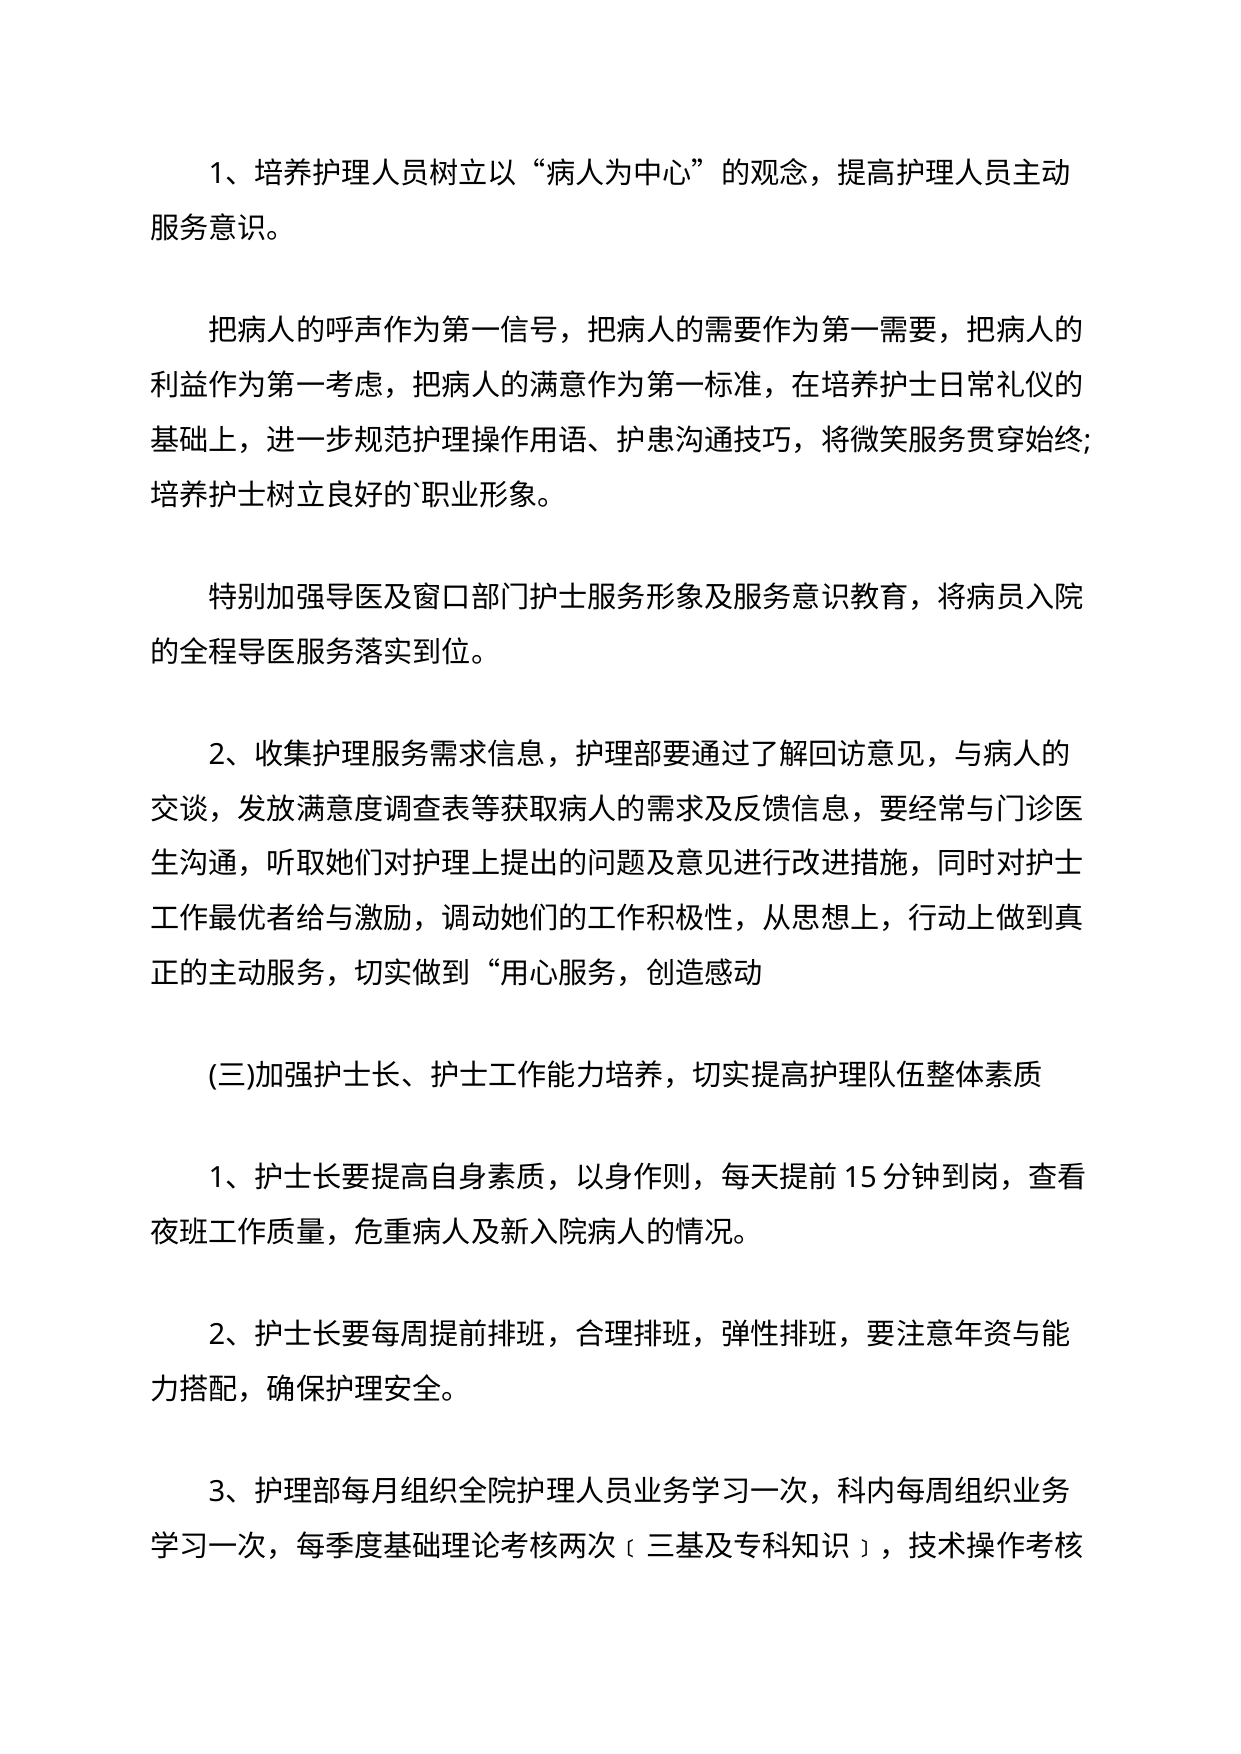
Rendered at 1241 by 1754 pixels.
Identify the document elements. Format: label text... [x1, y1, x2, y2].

text 2、护士长要每周提前排班，合理排班，弹性排班，要注意年资与能力搭配，确保护理安全。 [150, 1310, 1090, 1408]
text 特别加强导医及窗口部门护士服务形象及服务意识教育，将病员入院的全程导医服务落实到位。 [150, 573, 1090, 671]
text (三)加强护士长、护士工作能力培养，切实提高护理队伍整体素质 [150, 1052, 1090, 1094]
text 把病人的呼声作为第一信号，把病人的需要作为第一需要，把病人的利益作为第一考虑，把病人的满意作为第一标准，在培养护士日常礼仪的基础上，进一步规范护理操作用语、护患沟通技巧，将微笑服务贯穿始终;培养护士树立良好的`职业形象。 [150, 307, 1090, 514]
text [150, 1467, 1090, 1564]
text 1、护士长要提高自身素质，以身作则，每天提前15分钟到岗，查看夜班工作质量，危重病人及新入院病人的情况。 [150, 1154, 1090, 1251]
text 2、收集护理服务需求信息，护理部要通过了解回访意见，与病人的交谈，发放满意度调查表等获取病人的需求及反馈信息，要经常与门诊医生沟通，听取她们对护理上提出的问题及意见进行改进措施，同时对护士工作最优者给与激励，调动她们的工作积极性，从思想上，行动上做到真正的主动服务，切实做到“用心服务，创造感动 [150, 730, 1090, 992]
text 1、培养护理人员树立以“病人为中心”的观念，提高护理人员主动服务意识。 [150, 150, 1090, 247]
